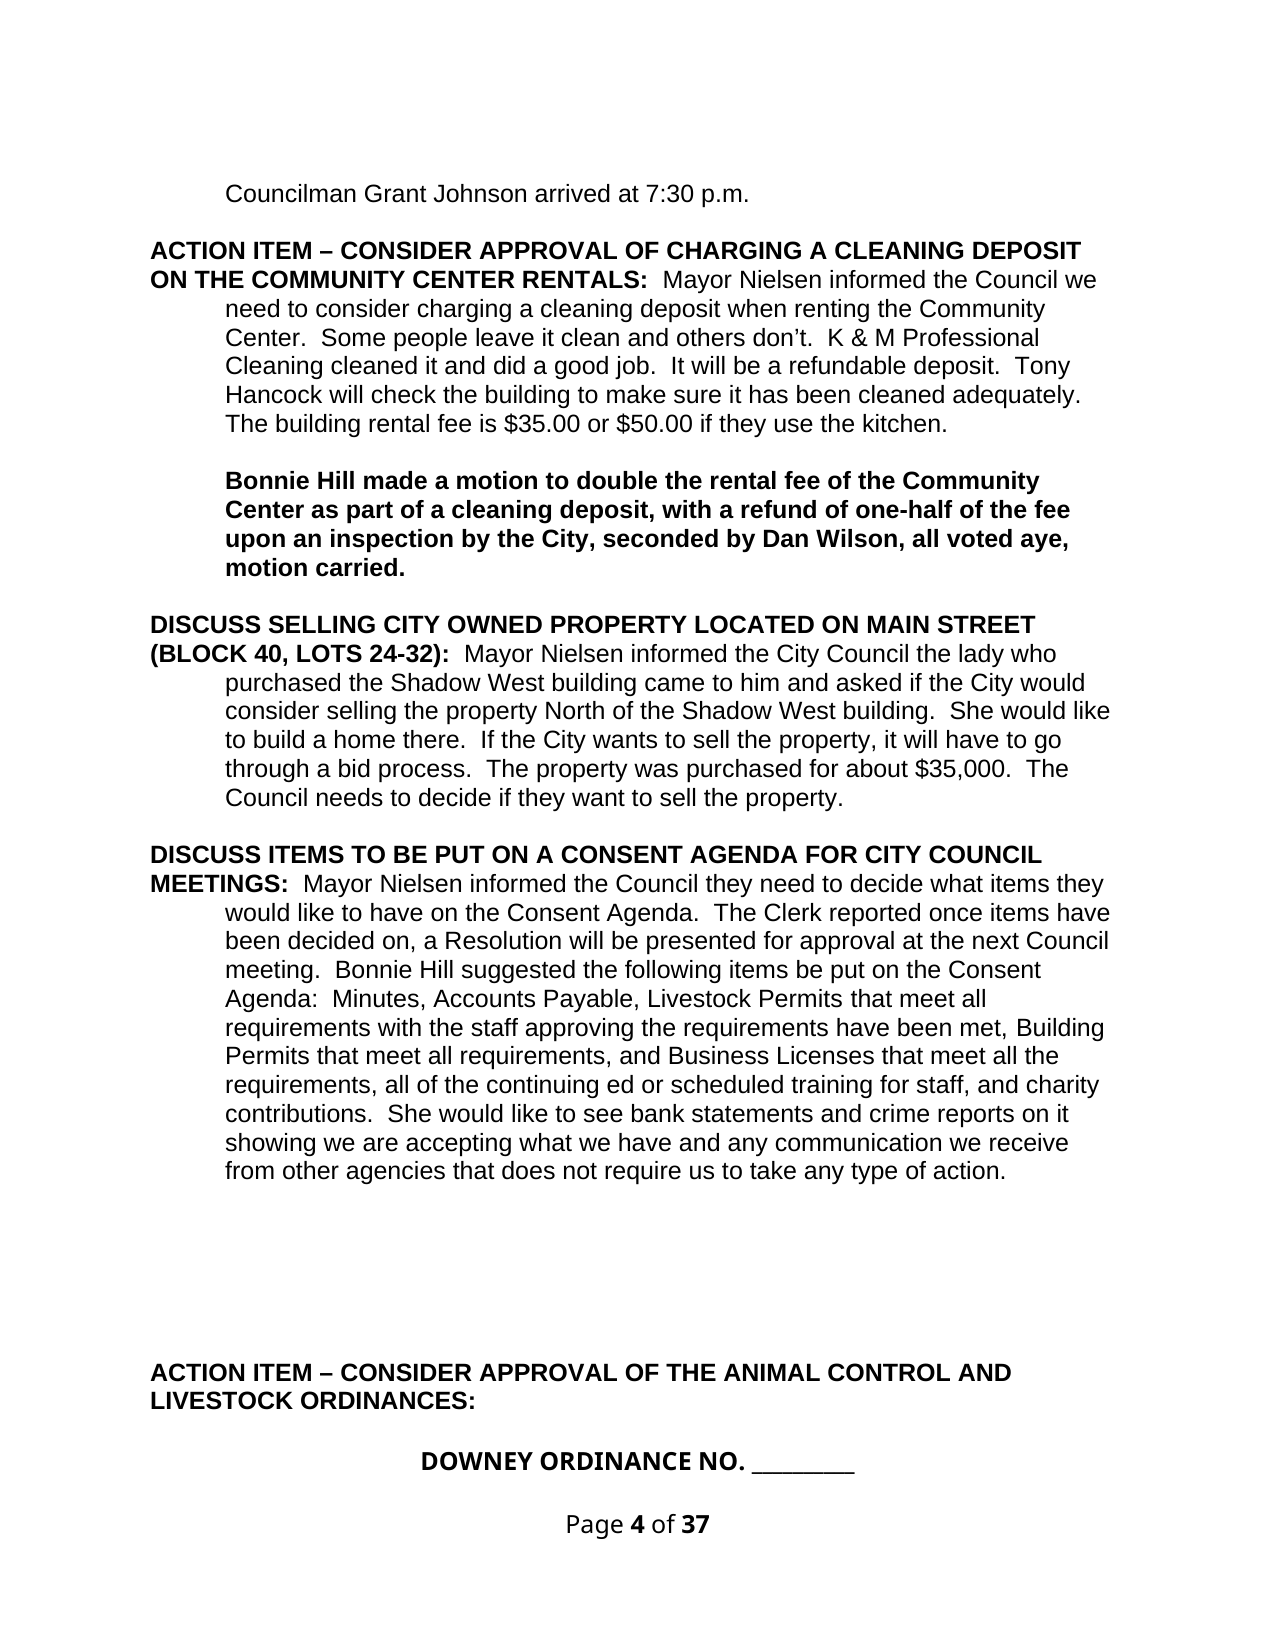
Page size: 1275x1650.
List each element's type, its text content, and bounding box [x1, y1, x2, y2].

text DISCUSS SELLING CITY OWNED PROPERTY LOCATED ON MAIN STREET (BLOCK 40, LOTS 24-32): Mayor Nielsen informed the City Council the lady who [150, 610, 1125, 667]
text Council needs to decide if they want to sell the property. [225, 782, 1125, 811]
text Cleaning cleaned it and did a good job. It will be a refundable deposit. Tony Hancock will check the building to make sure it has been cleaned adequately. The building rental fee is $35.00 or $50.00 if they use the kitchen. [225, 351, 1125, 437]
text DISCUSS ITEMS TO BE PUT ON A CONSENT AGENDA FOR CITY COUNCIL MEETINGS: Mayor Nielsen informed the Council they need to decide what items they [150, 840, 1125, 897]
text consider selling the property North of the Shadow West building. She would like [150, 696, 1125, 725]
text Councilman Grant Johnson arrived at 7:30 p.m. [150, 179, 1125, 207]
text would like to have on the Consent Agenda. The Clerk reported once items have been decided on, a Resolution will be presented for approval at the next Council meeting. Bonnie Hill suggested the following items be put on the Consent Agenda: Minutes, Accounts Payable, Livestock Permits that meet all requirements with the staff approving the requirements have been met, Building Permits that meet all requirements, and Business Licenses that meet all the requirements, all of the continuing ed or scheduled training for staff, and charity contributions. She would like to see bank statements and crime reports on it showing we are accepting what we have and any communication we receive from other agencies that does not require us to take any type of action. [225, 897, 1125, 1185]
text purchased the Shadow West building came to him and asked if the City would [150, 667, 1125, 696]
text Bonnie Hill made a motion to double the rental fee of the Community Center as part of a cleaning deposit, with a refund of one-half of the fee upon an inspection by the City, seconded by Dan Wilson, all voted aye, motion carried. [225, 466, 1125, 581]
text need to consider charging a cleaning deposit when renting the Community Center. Some people leave it clean and others don’t. K & M Professional [225, 294, 1125, 351]
text ACTION ITEM – CONSIDER APPROVAL OF THE ANIMAL CONTROL AND LIVESTOCK ORDINANCES: [150, 1357, 1125, 1415]
text ACTION ITEM – CONSIDER APPROVAL OF CHARGING A CLEANING DEPOSIT ON THE COMMUNITY CENTER RENTALS: Mayor Nielsen informed the Council we [150, 236, 1125, 294]
text to build a home there. If the City wants to sell the property, it will have to go through a bid process. The property was purchased for about $35,000. The [225, 725, 1125, 782]
text DOWNEY ORDINANCE NO. __________ [150, 1444, 1125, 1478]
